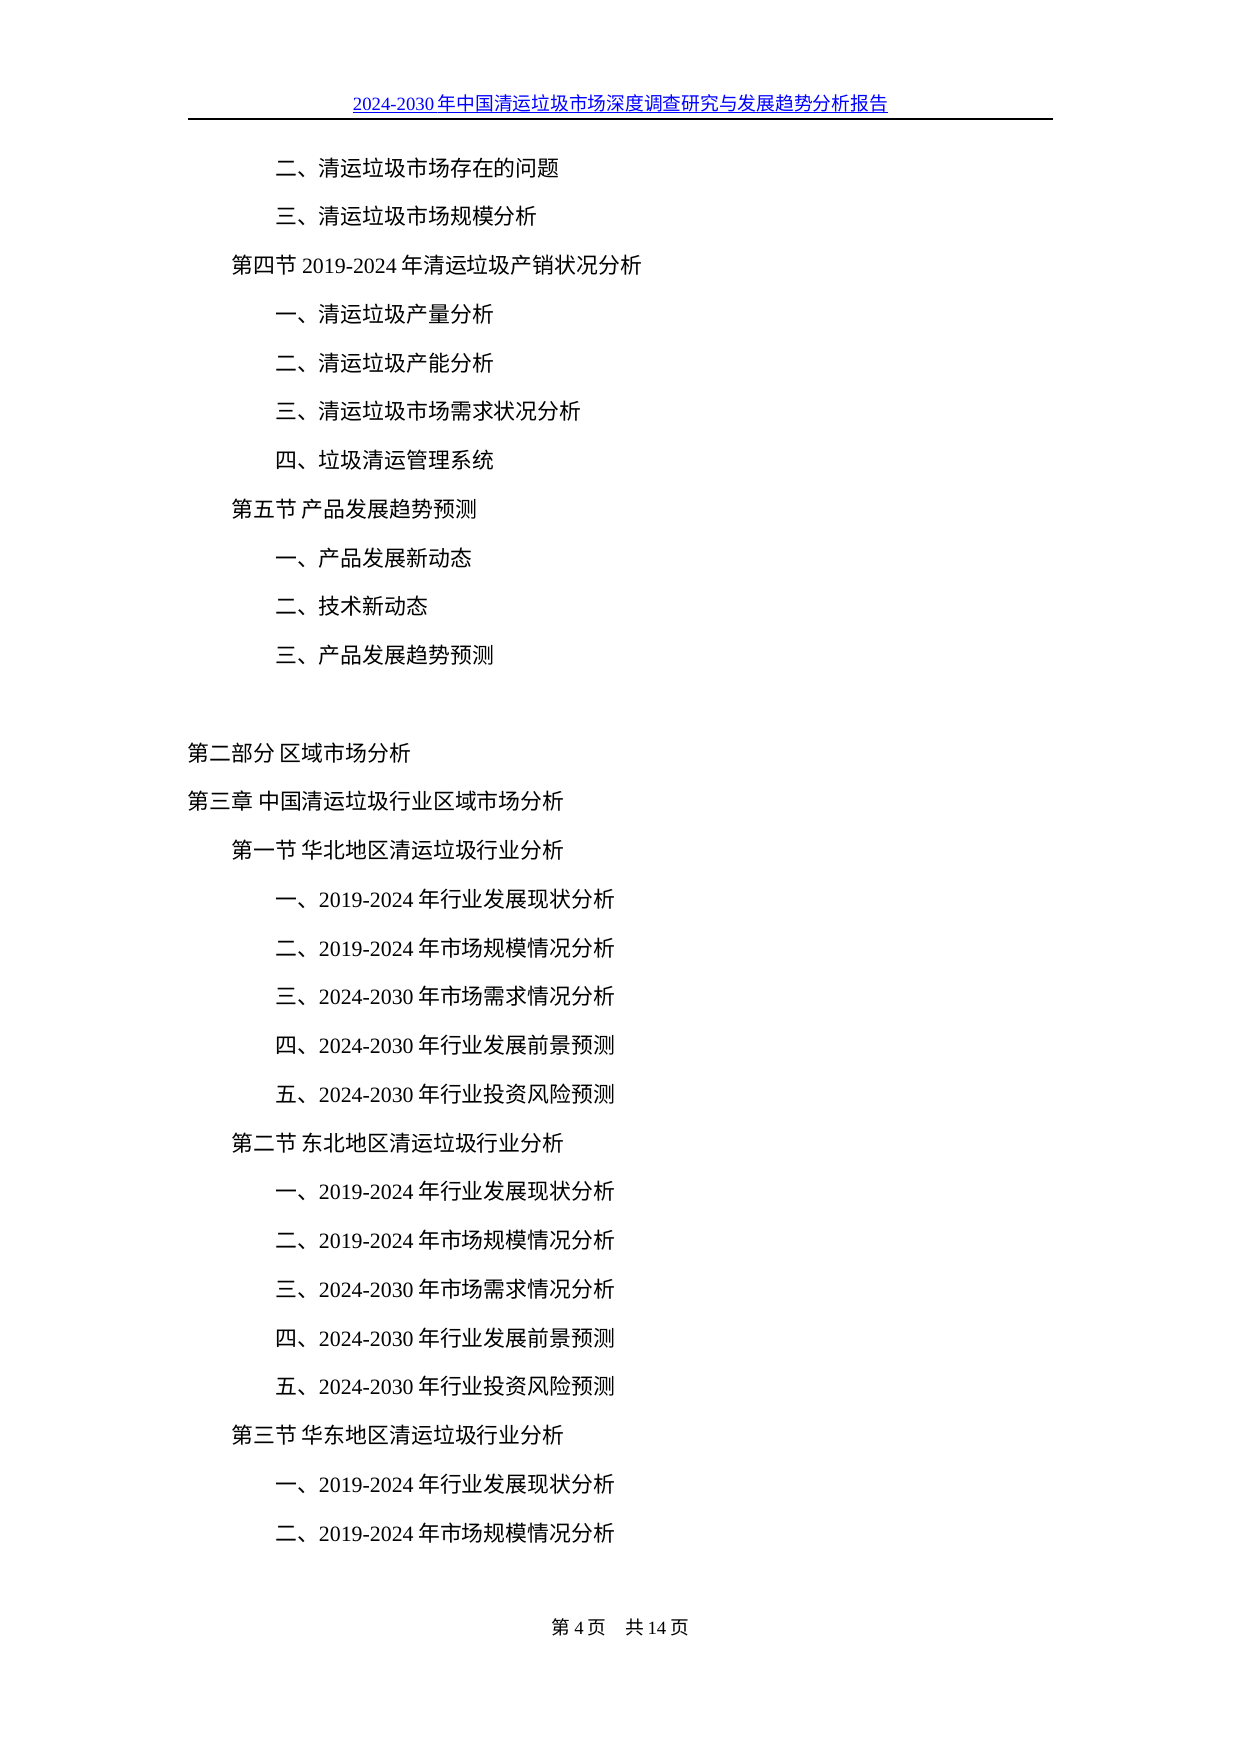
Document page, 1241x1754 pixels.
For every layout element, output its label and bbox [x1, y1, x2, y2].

text [187, 150, 1053, 1548]
